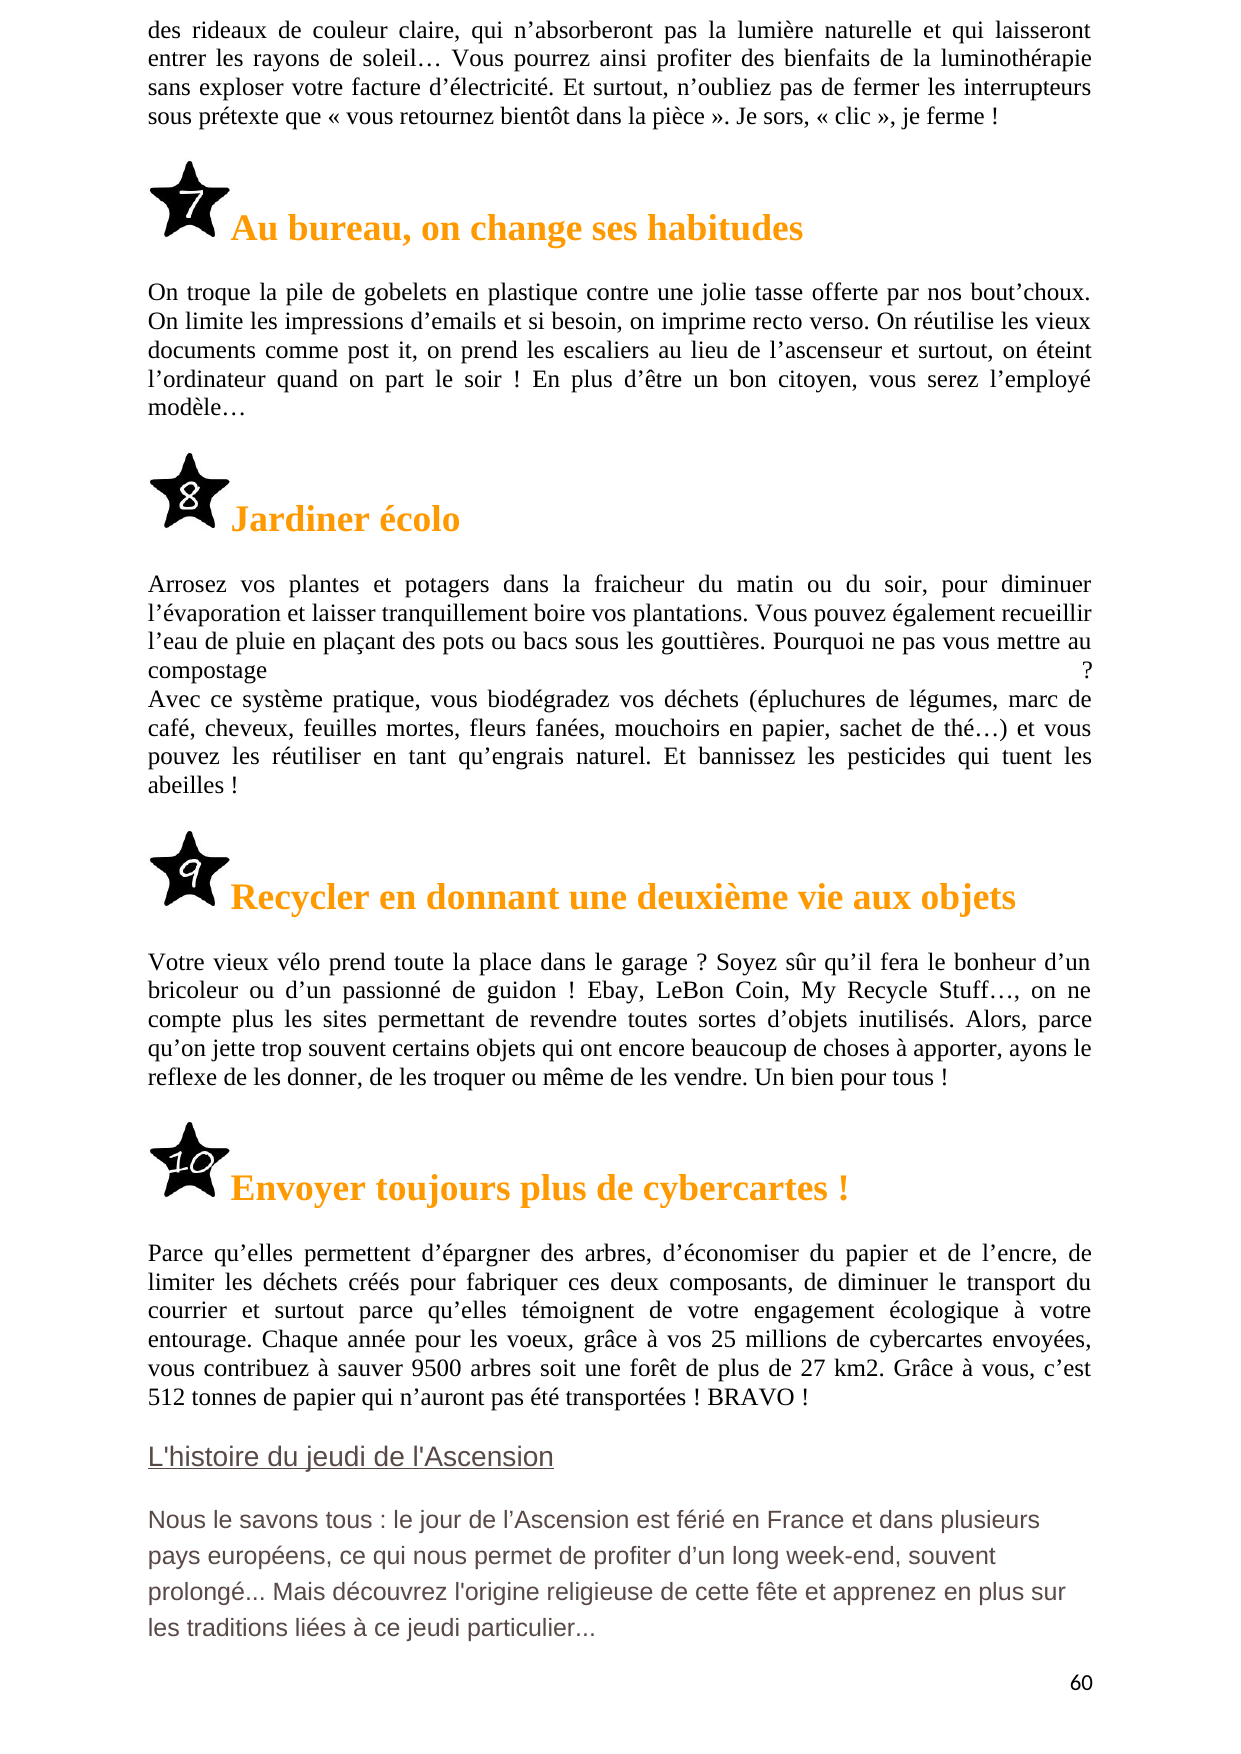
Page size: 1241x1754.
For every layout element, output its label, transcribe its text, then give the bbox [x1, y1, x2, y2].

picture [147, 828, 231, 910]
text Envoyer toujours plus de cybercartes ! [148, 1119, 1093, 1209]
text Arrosez vos plantes et potagers dans la fraicheur du matin ou du soir, pour diminuer l’évaporation et laisser tranquillement boire vos plantations. Vous pouvez également recueillir l’eau de pluie en plaçant des pots ou bacs sous les gouttières. Pourquoi ne pas vous mettre au compostage ? Avec ce système pratique, vous biodégradez vos déchets (épluchures de légumes, marc de café, cheveux, feuilles mortes, fleurs fanées, mouchoirs en papier, sachet de thé…) et vous pouvez les réutiliser en tant qu’engrais naturel. Et bannissez les pesticides qui tuent les abeilles ! [148, 569, 1093, 799]
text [148, 15, 1093, 130]
text Jardiner écolo [148, 450, 1093, 540]
text Parce qu’elles permettent d’épargner des arbres, d’économiser du papier et de l’encre, de limiter les déchets créés pour fabriquer ces deux composants, de diminuer le transport du courrier et surtout parce qu’elles témoignent de votre engagement écologique à votre entourage. Chaque année pour les voeux, grâce à vos 25 millions de cybercartes envoyées, vous contribuez à sauver 9500 arbres soit une forêt de plus de 27 km2. Grâce à vous, c’est 512 tonnes de papier qui n’auront pas été transportées ! BRAVO ! [148, 1238, 1093, 1411]
text Recycler en donnant une deuxième vie aux objets [148, 828, 1093, 917]
text Au bureau, on change ses habitudes [148, 159, 1093, 248]
text Nous le savons tous : le jour de l’Ascension est férié en France et dans plusieurs pays européens, ce qui nous permet de profiter d’un long week-end, souvent prolongé... Mais découvrez l'origine religieuse de cette fête et apprenez en plus sur les traditions liées à ce jeudi particulier... [148, 1505, 1093, 1642]
text Votre vieux vélo prend toute la place dans le garage ? Soyez sûr qu’il fera le bonheur d’un bricoleur ou d’un passionné de guidon ! Ebay, LeBon Coin, My Recycle Stuff…, on ne compte plus les sites permettant de revendre toutes sortes d’objets inutilisés. Alors, parce qu’on jette trop souvent certains objets qui ont encore beaucoup de choses à apporter, ayons le reflexe de les donner, de les troquer ou même de les vendre. Un bien pour tous ! [148, 947, 1093, 1090]
picture [147, 158, 231, 241]
picture [147, 1119, 231, 1201]
picture [147, 450, 231, 532]
text L'histoire du jeudi de l'Ascension [148, 1440, 1093, 1472]
text On troque la pile de gobelets en plastique contre une jolie tasse offerte par nos bout’choux. On limite les impressions d’emails et si besoin, on imprime recto verso. On réutilise les vieux documents comme post it, on prend les escaliers au lieu de l’ascenseur et surtout, on éteint l’ordinateur quand on part le soir ! En plus d’être un bon citoyen, vous serez l’employé modèle… [148, 277, 1093, 421]
